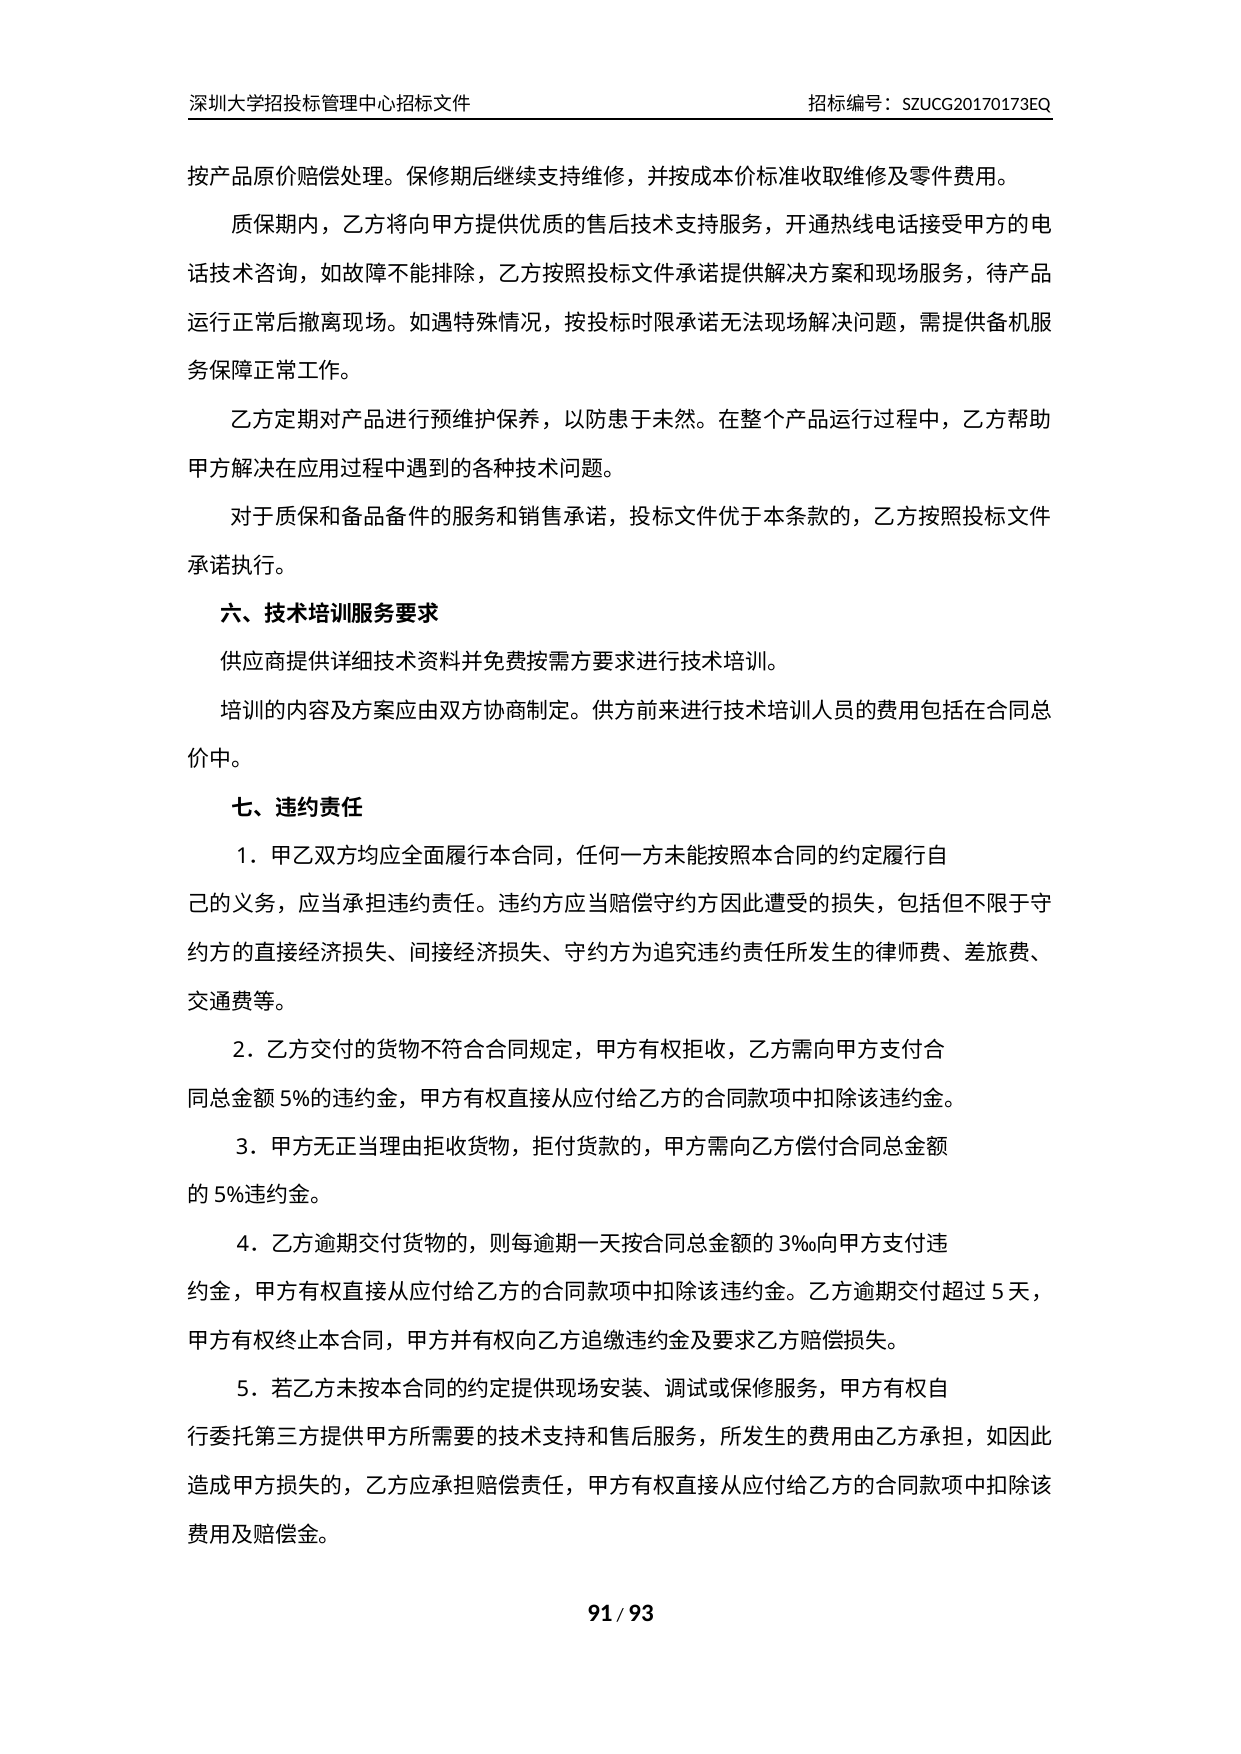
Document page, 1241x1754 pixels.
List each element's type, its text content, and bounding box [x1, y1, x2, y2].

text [187, 158, 1053, 191]
text 六、技术培训服务要求 [187, 596, 1053, 628]
text 七、违约责任 [187, 789, 1053, 822]
text 1．甲乙双方均应全面履行本合同，任何一方未能按照本合同的约定履行自 [236, 838, 1053, 870]
text 供应商提供详细技术资料并免费按需方要求进行技术培训。 [187, 644, 1053, 676]
text 培训的内容及方案应由双方协商制定。供方前来进行技术培训人员的费用包括在合同总价中。 [187, 692, 1053, 773]
text 乙方定期对产品进行预维护保养，以防患于未然。在整个产品运行过程中，乙方帮助甲方解决在应用过程中遇到的各种技术问题。 [187, 401, 1053, 483]
text 同总金额5%的违约金，甲方有权直接从应付给乙方的合同款项中扣除该违约金。 [187, 1080, 1053, 1113]
text 4．乙方逾期交付货物的，则每逾期一天按合同总金额的3‰向甲方支付违 [236, 1225, 1053, 1258]
text 行委托第三方提供甲方所需要的技术支持和售后服务，所发生的费用由乙方承担，如因此造成甲方损失的，乙方应承担赔偿责任，甲方有权直接从应付给乙方的合同款项中扣除该费用及赔偿金。 [187, 1419, 1053, 1549]
text 己的义务，应当承担违约责任。违约方应当赔偿守约方因此遭受的损失，包括但不限于守约方的直接经济损失、间接经济损失、守约方为追究违约责任所发生的律师费、差旅费、交通费等。 [187, 886, 1053, 1016]
text 约金，甲方有权直接从应付给乙方的合同款项中扣除该违约金。乙方逾期交付超过5天，甲方有权终止本合同，甲方并有权向乙方追缴违约金及要求乙方赔偿损失。 [187, 1273, 1053, 1355]
text 3．甲方无正当理由拒收货物，拒付货款的，甲方需向乙方偿付合同总金额 [236, 1128, 1053, 1161]
text 的5%违约金。 [187, 1177, 1053, 1209]
text 质保期内，乙方将向甲方提供优质的售后技术支持服务，开通热线电话接受甲方的电话技术咨询，如故障不能排除，乙方按照投标文件承诺提供解决方案和现场服务，待产品运行正常后撤离现场。如遇特殊情况，按投标时限承诺无法现场解决问题，需提供备机服务保障正常工作。 [187, 207, 1053, 386]
text 2．乙方交付的货物不符合合同规定，甲方有权拒收，乙方需向甲方支付合 [232, 1032, 1053, 1064]
text 对于质保和备品备件的服务和销售承诺，投标文件优于本条款的，乙方按照投标文件承诺执行。 [187, 498, 1053, 580]
text 5．若乙方未按本合同的约定提供现场安装、调试或保修服务，甲方有权自 [236, 1371, 1053, 1403]
